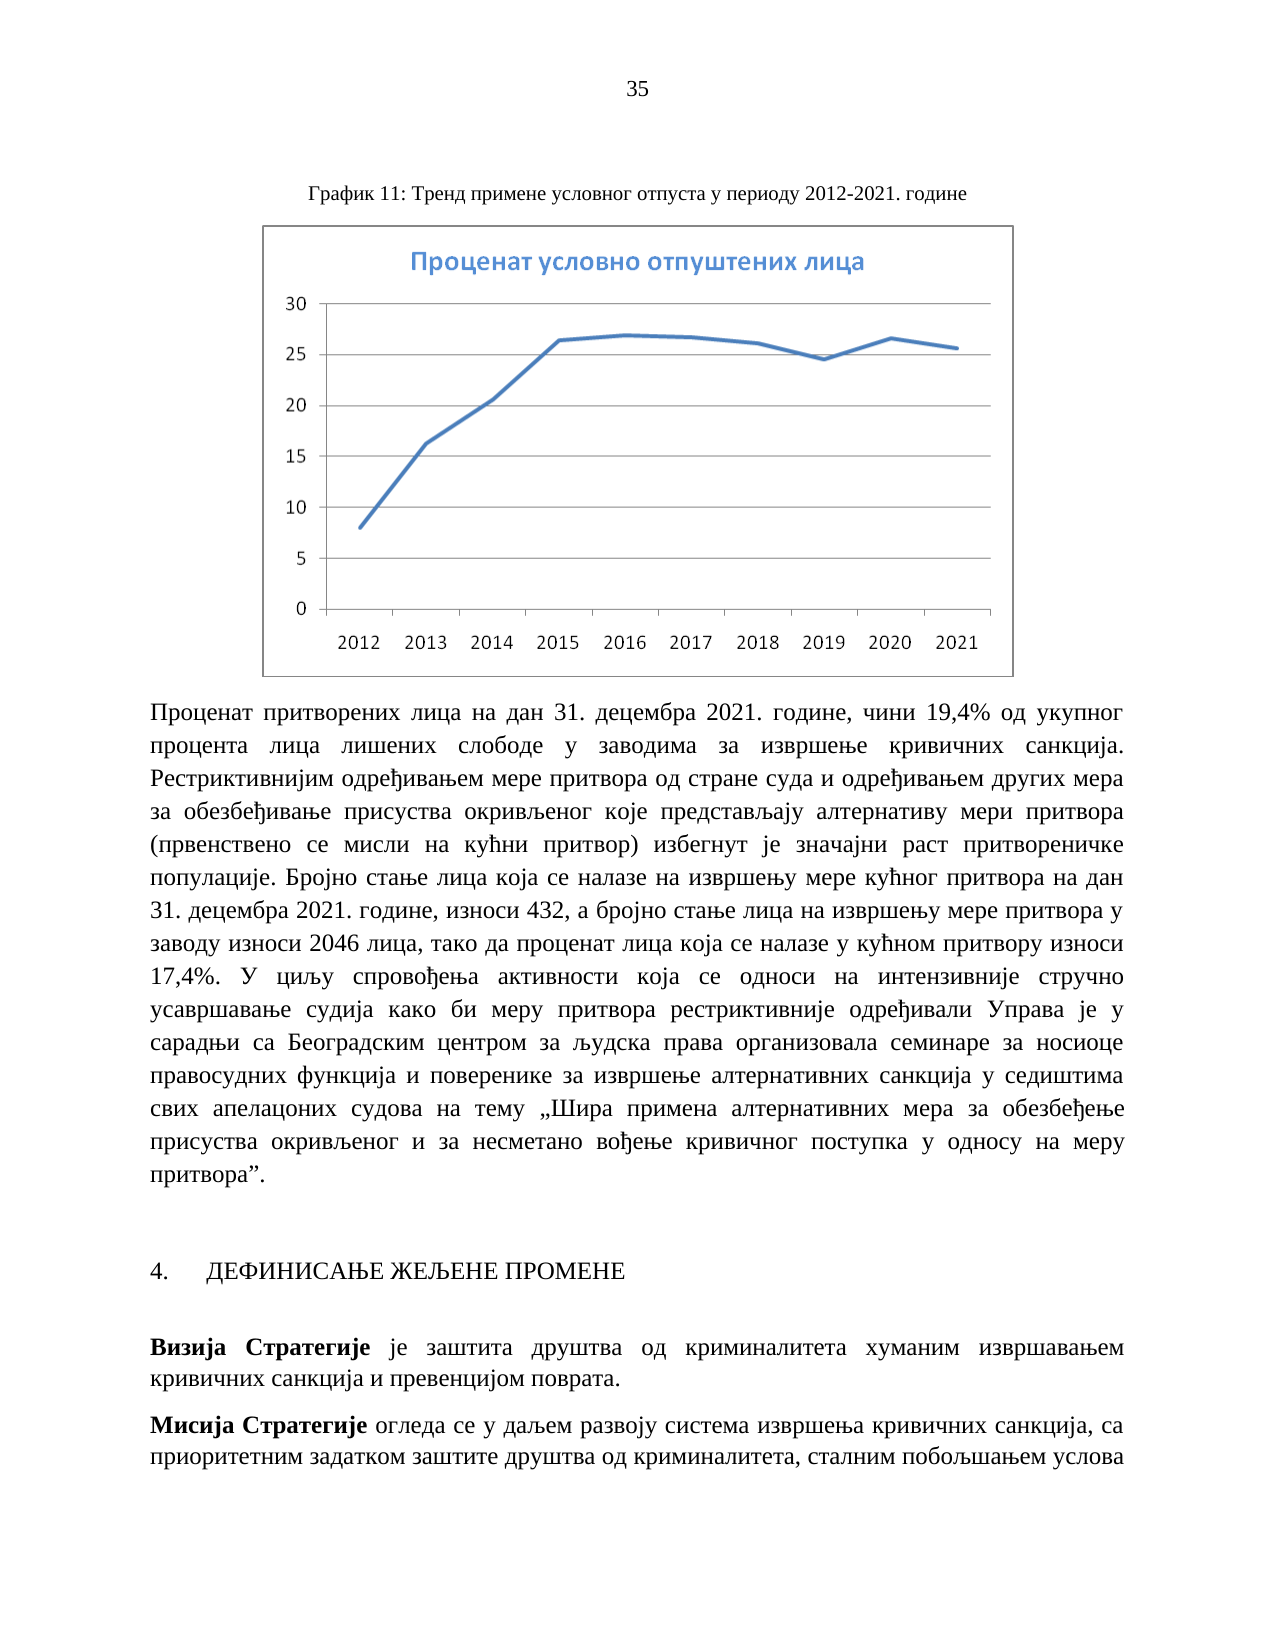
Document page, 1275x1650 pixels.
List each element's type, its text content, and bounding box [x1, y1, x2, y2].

subtitle ДЕФИНИСАЊЕ ЖЕЉЕНЕ ПРОМЕНЕ [150, 1256, 1125, 1285]
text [150, 1409, 1125, 1499]
picture [261, 225, 1014, 677]
text Проценат притворених лица на дан 31. децембра 2021. године, чини 19,4% од укупног процента лица лишених слободе у заводима за извршење кривичних санкција. Рестриктивнијим одређивањем мере притвора од стране суда и одређивањем других мера за обезбеђивање присуства окривљеног које представљају алтернативу мери притвора (првенствено се мисли на кућни притвор) избегнут је значајни раст притвореничке популације. Бројно стање лица која се налазе на извршењу мере кућног притвора на дан 31. децембра 2021. године, износи 432, а бројно стање лица на извршењу мере притвора у заводу износи 2046 лица, тако да проценат лица која се налазе у кућном притвору износи 17,4%. У циљу спровођења активности која се односи на интензивније стручно усавршавање судија како би меру притвора рестриктивније одређивали Управа је у сарадњи са Београдским центром за људска права организовала семинаре за носиоце правосудних функција и поверенике за извршење алтернативних санкција у седиштима свих апелацоних судова на тему „Шира примена алтернативних мера за обезбеђење присуства окривљеног и за несметано вођење кривичног поступка у односу на меру притвора”. [150, 697, 1125, 1188]
text График 11: Тренд примене условног отпуста у периоду 2012-2021. године [150, 181, 1125, 205]
text Визија Стратегије је заштита друштва од криминалитета хуманим извршавањем кривичних санкција и превенцијом поврата. [150, 1361, 1125, 1391]
